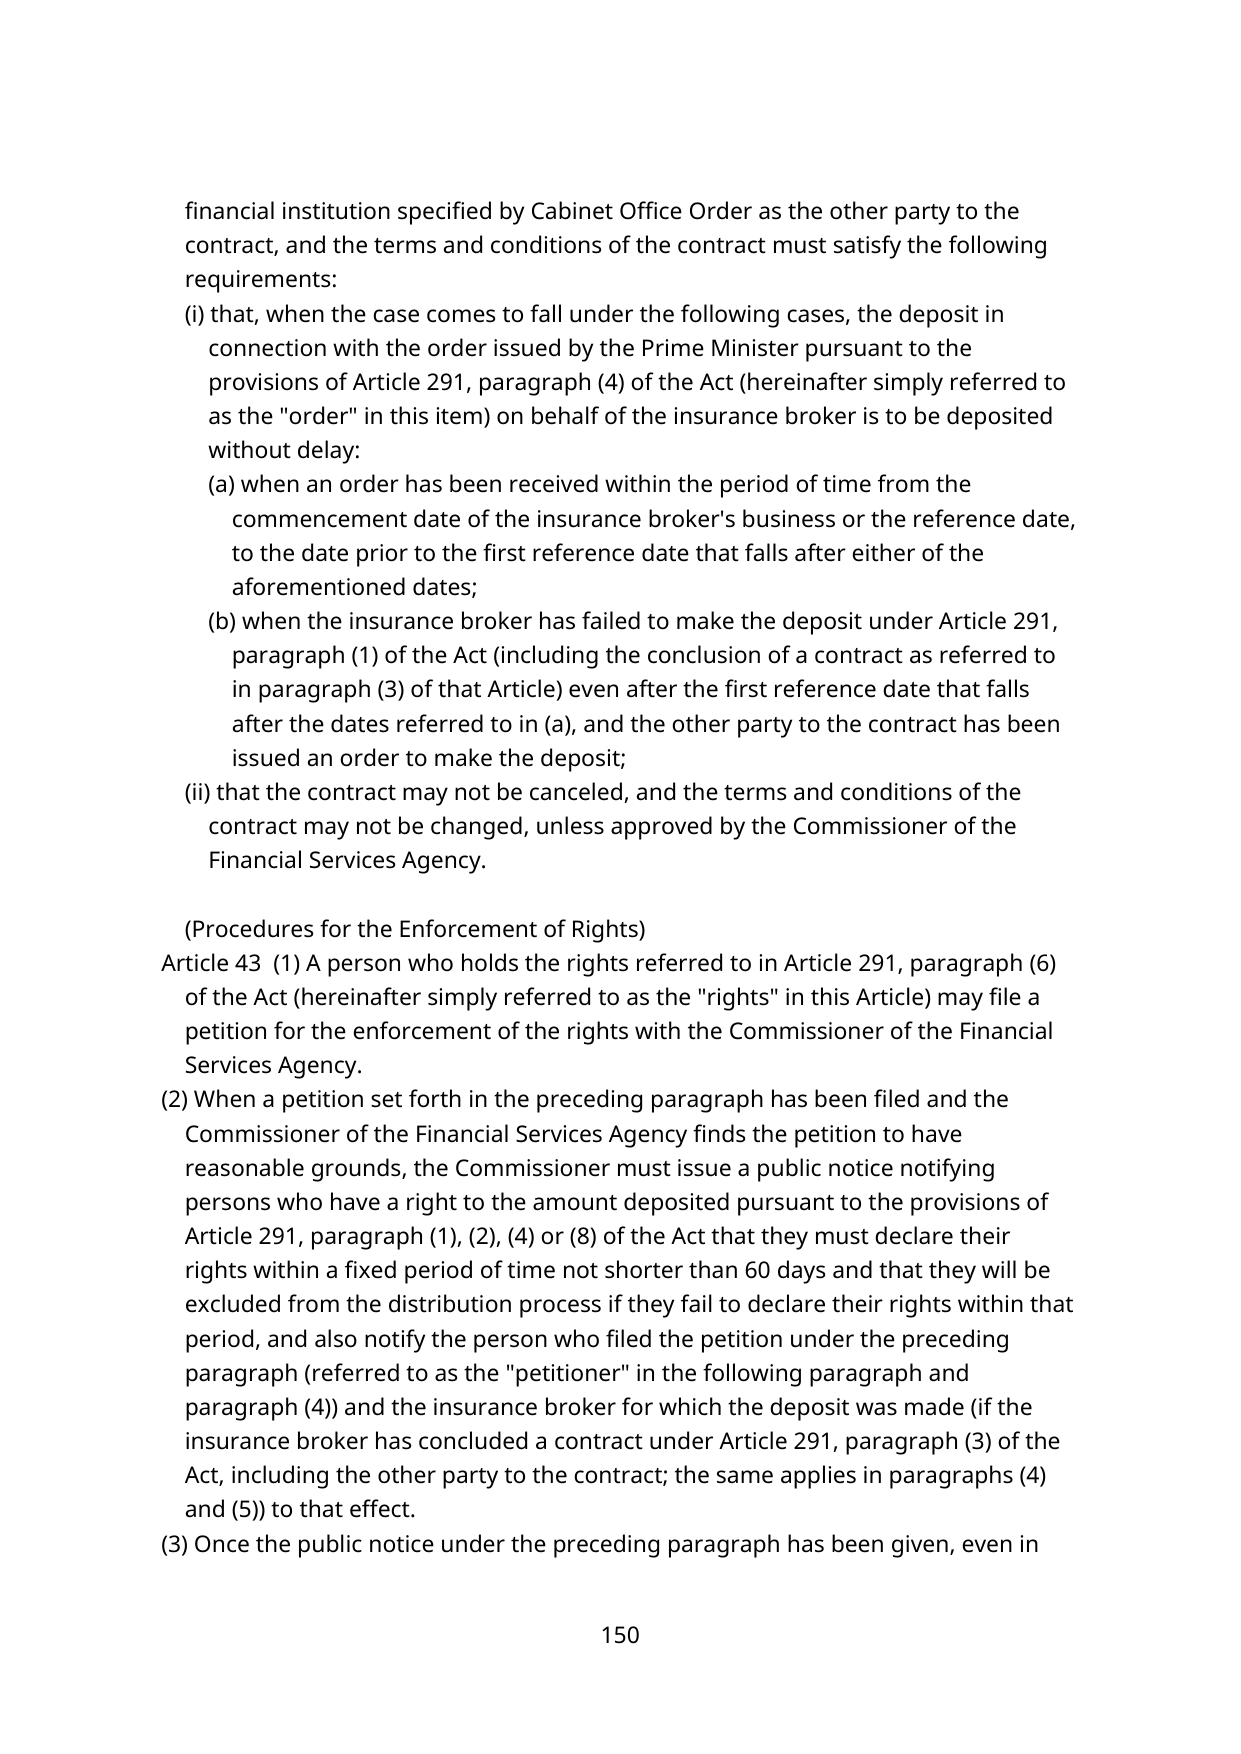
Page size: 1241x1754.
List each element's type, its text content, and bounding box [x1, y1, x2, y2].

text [161, 194, 1079, 296]
text (b) when the insurance broker has failed to make the deposit under Article 291, paragraph (1) of the Act (including the conclusion of a contract as referred to in paragraph (3) of that Article) even after the first reference date that falls after the dates referred to in (a), and the other party to the contract has been issued an order to make the deposit; [207, 604, 1079, 774]
text (2) When a petition set forth in the preceding paragraph has been filed and the Commissioner of the Financial Services Agency finds the petition to have reasonable grounds, the Commissioner must issue a public notice notifying persons who have a right to the amount deposited pursuant to the provisions of Article 291, paragraph (1), (2), (4) or (8) of the Act that they must declare their rights within a fixed period of time not shorter than 60 days and that they will be excluded from the distribution process if they fail to declare their rights within that period, and also notify the person who filed the petition under the preceding paragraph (referred to as the "petitioner" in the following paragraph and paragraph (4)) and the insurance broker for which the deposit was made (if the insurance broker has concluded a contract under Article 291, paragraph (3) of the Act, including the other party to the contract; the same applies in paragraphs (4) and (5)) to that effect. [161, 1082, 1079, 1526]
text (i) that, when the case comes to fall under the following cases, the deposit in connection with the order issued by the Prime Minister pursuant to the provisions of Article 291, paragraph (4) of the Act (hereinafter simply referred to as the "order" in this item) on behalf of the insurance broker is to be deposited without delay: [184, 296, 1079, 467]
text Article 43 (1) A person who holds the rights referred to in Article 291, paragraph (6) of the Act (hereinafter simply referred to as the "rights" in this Article) may file a petition for the enforcement of the rights with the Commissioner of the Financial Services Agency. [161, 945, 1079, 1082]
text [161, 1526, 1079, 1560]
text (Procedures for the Enforcement of Rights) [184, 911, 1079, 945]
text (a) when an order has been received within the period of time from the commencement date of the insurance broker's business or the reference date, to the date prior to the first reference date that falls after either of the aforementioned dates; [207, 467, 1079, 604]
text (ii) that the contract may not be canceled, and the terms and conditions of the contract may not be changed, unless approved by the Commissioner of the Financial Services Agency. [184, 774, 1079, 877]
